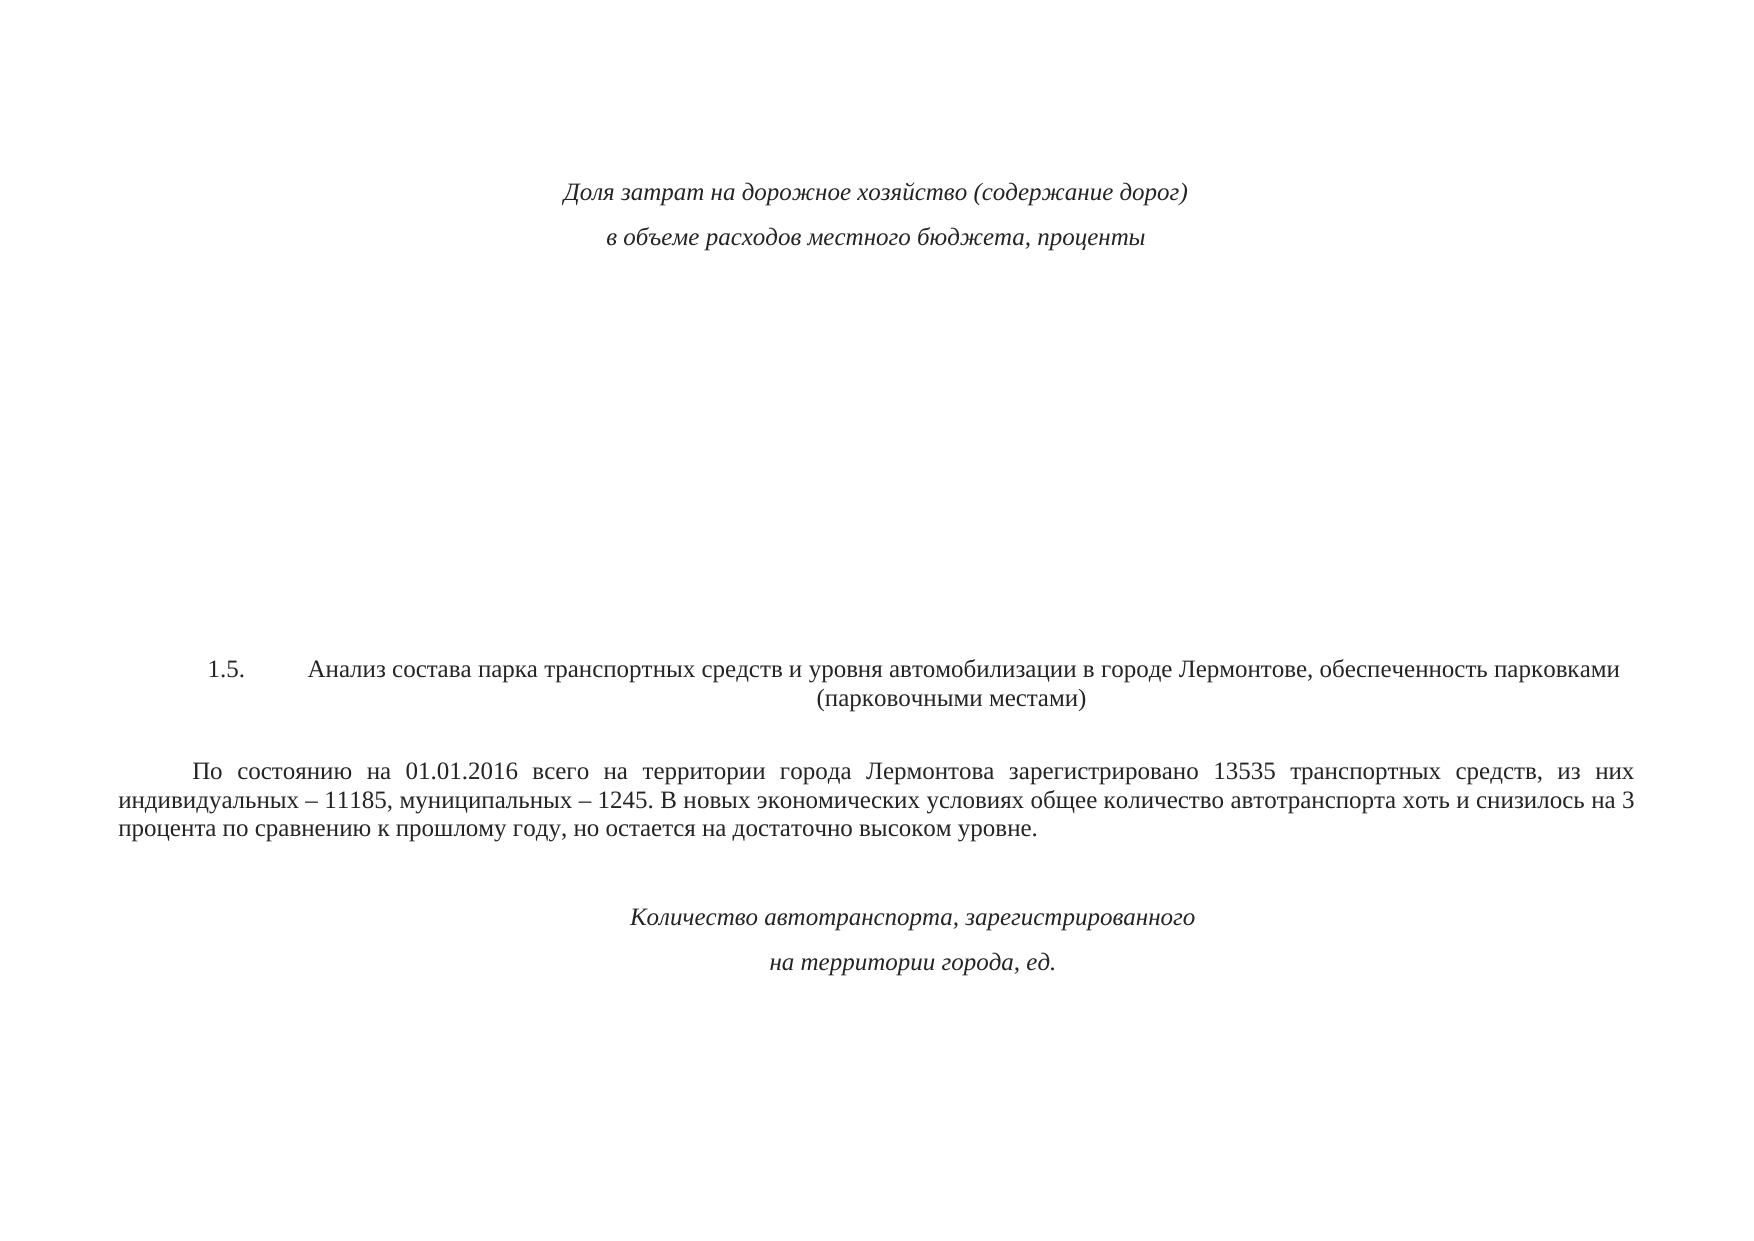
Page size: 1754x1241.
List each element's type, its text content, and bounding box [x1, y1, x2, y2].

text Количество автотранспорта, зарегистрированного [118, 902, 1636, 931]
text в объеме расходов местного бюджета, проценты [118, 222, 1636, 250]
text Доля затрат на дорожное хозяйство (содержание дорог) [118, 177, 1636, 206]
text По состоянию на 01.01.2016 всего на территории города Лермонтова зарегистрировано 13535 транспортных средств, из них индивидуальных – 11185, муниципальных – 1245. В новых экономических условиях общее количество автотранспорта хоть и снизилось на 3 процента по сравнению к прошлому году, но остается на достаточно высоком уровне. [118, 756, 1636, 842]
text 1.5. Анализ состава парка транспортных средств и уровня автомобилизации в городе Лермонтове, обеспеченность парковками (парковочными местами) [192, 654, 1636, 712]
text на территории города, ед. [118, 947, 1636, 975]
